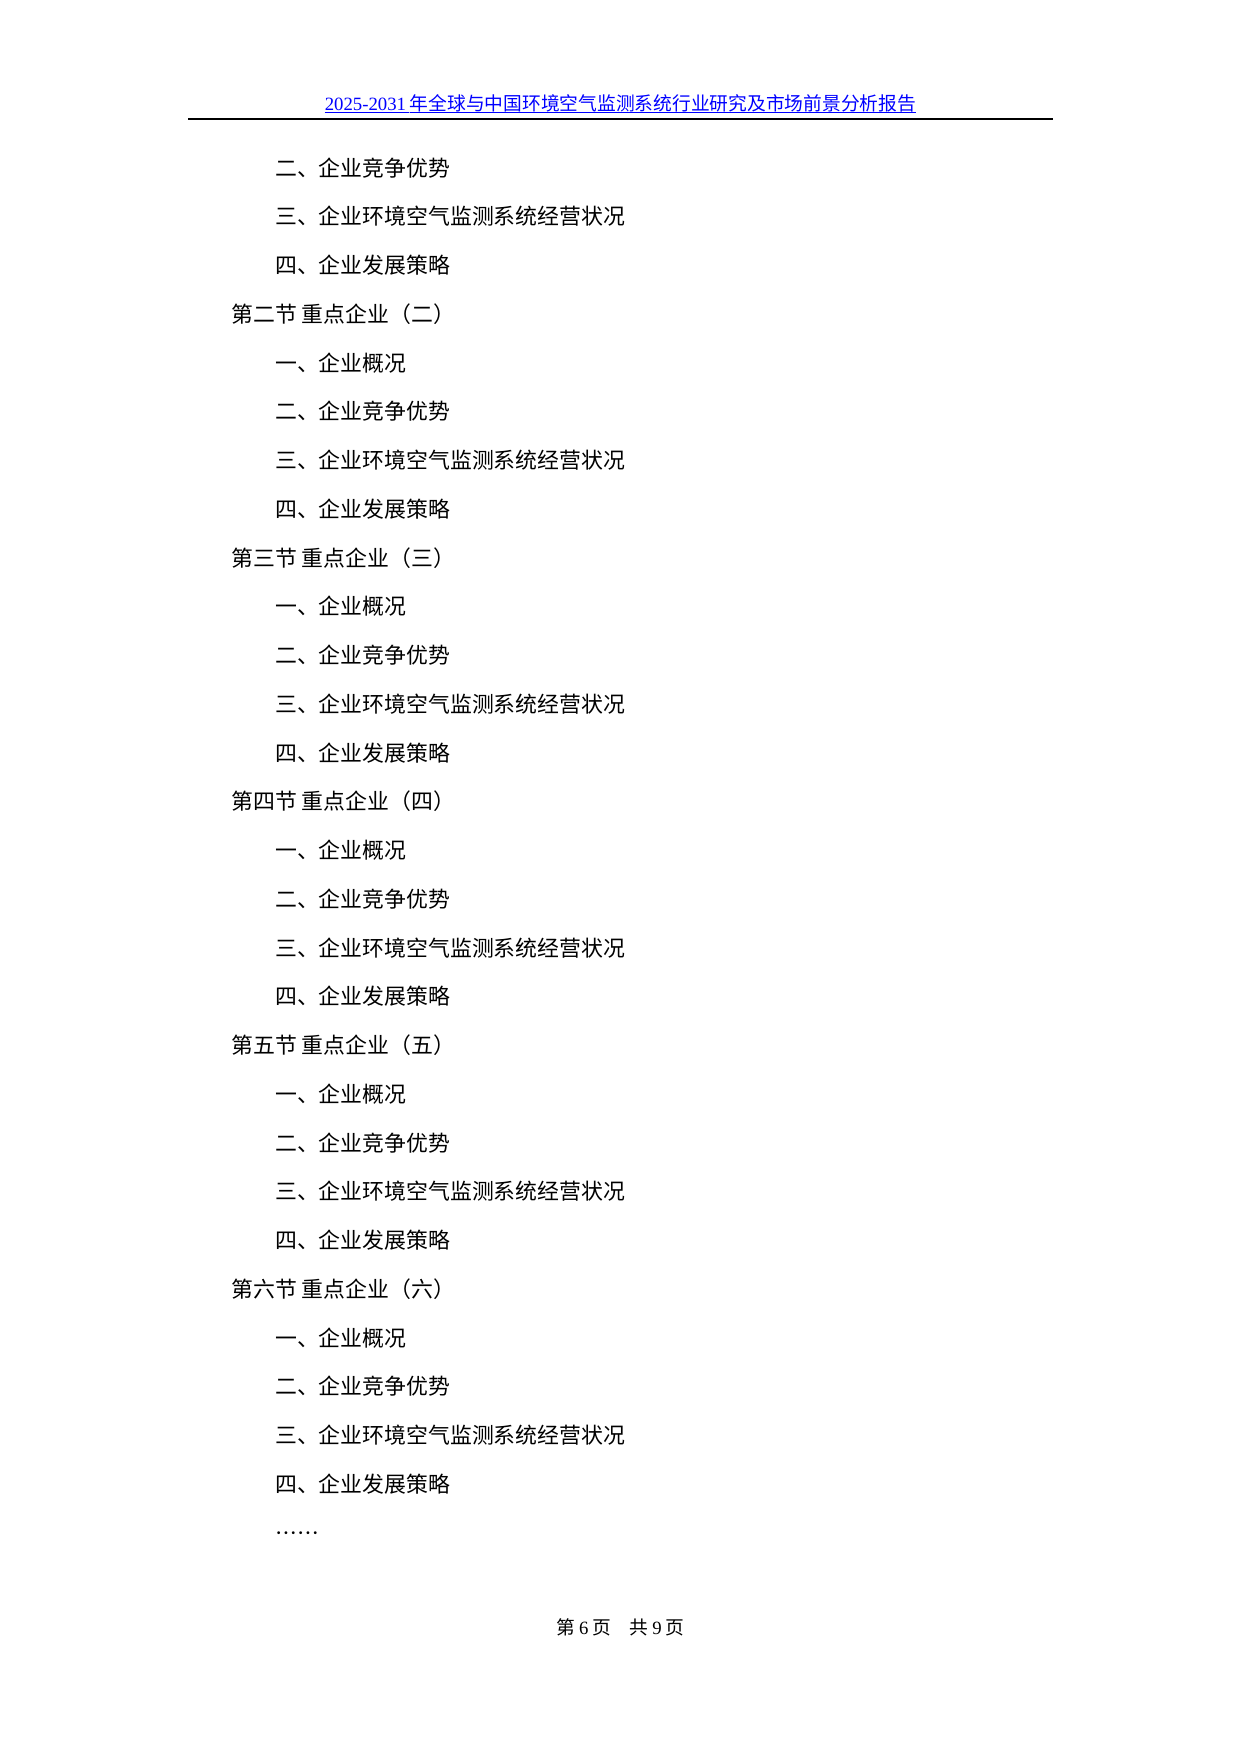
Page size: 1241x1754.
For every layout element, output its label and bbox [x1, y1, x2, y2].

text [187, 150, 1053, 1548]
